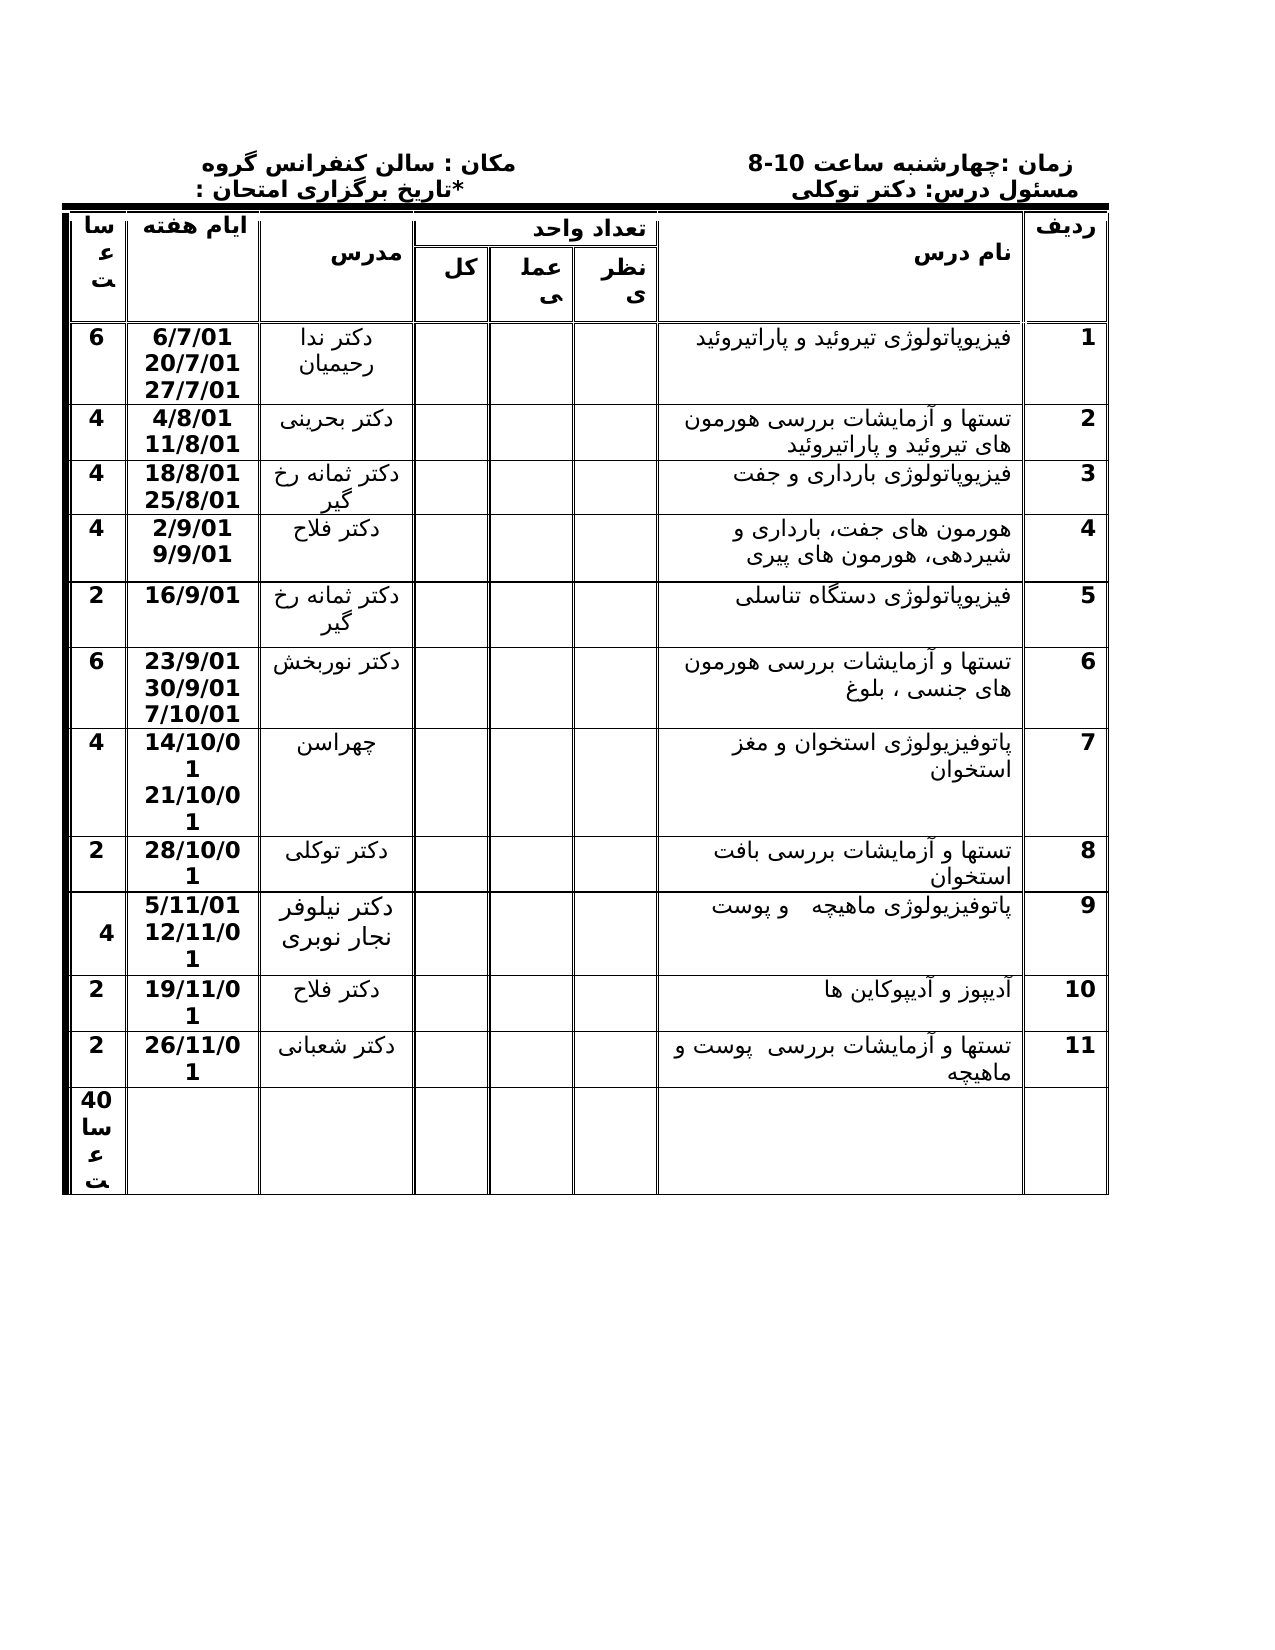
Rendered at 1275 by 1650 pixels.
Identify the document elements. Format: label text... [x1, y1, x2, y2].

table_cell 4 [72, 893, 125, 975]
table_cell [491, 515, 572, 581]
table_cell دکتر فلاح [261, 976, 412, 1031]
table_cell [416, 837, 487, 891]
table_cell [575, 583, 656, 647]
table_cell [261, 1088, 412, 1194]
table_cell 4/8/01 11/8/01 [128, 405, 258, 459]
table_cell [575, 976, 656, 1031]
table_cell دکتر فلاح [261, 515, 412, 581]
table_cell 4 [72, 405, 125, 459]
table_header ایام هفته [126, 212, 259, 321]
table_cell [416, 1088, 487, 1194]
table_cell [491, 405, 572, 459]
table_cell [491, 324, 572, 404]
table_cell نظری [575, 248, 656, 321]
table_cell [491, 729, 572, 836]
table_cell [416, 515, 487, 581]
table_cell [575, 515, 656, 581]
table_cell 2 [72, 583, 125, 647]
table_cell 11 [1025, 1032, 1106, 1087]
table_cell تستها و آزمایشات بررسی هورمون های تیروئید و پاراتیروئید [659, 405, 1022, 459]
table_cell 23/9/01 30/9/01 7/10/01 [128, 648, 258, 728]
table_cell 3 [1025, 461, 1106, 514]
table_cell 14/10/01 21/10/01 [128, 729, 258, 836]
table_cell 28/10/01 [128, 837, 258, 891]
table_cell 2 [72, 1032, 125, 1087]
table_cell 2/9/01 9/9/01 [128, 515, 258, 581]
table_cell 4 [72, 729, 125, 836]
table_cell [575, 893, 656, 975]
table_cell 6 [72, 648, 125, 728]
table_cell دکتر توکلی [261, 837, 412, 891]
table_cell دکتر نوربخش [261, 648, 412, 728]
table_cell [491, 1088, 572, 1194]
table_cell [416, 893, 487, 975]
table_cell پاتوفیزیولوژی ماهیچه و پوست [659, 893, 1022, 975]
table_header تعداد واحد [414, 210, 658, 244]
table_header نام درس [658, 213, 1022, 321]
table_cell فیزیوپاتولوژی بارداری و جفت [659, 461, 1022, 514]
table_cell دکتر شعبانی [261, 1032, 412, 1087]
table_cell 1 [1025, 321, 1106, 404]
table_cell [491, 461, 572, 514]
table_header مدرس [259, 210, 414, 321]
table_cell دکتر بحرینی [261, 405, 412, 459]
table_cell آدیپوز و آدیپوکاین ها [659, 976, 1022, 1031]
table_cell [491, 837, 572, 891]
table_cell [1025, 1088, 1106, 1194]
table_cell چهراسن [261, 729, 412, 836]
table_cell [575, 405, 656, 459]
table_cell [416, 324, 487, 404]
table_cell [128, 1088, 258, 1194]
table_cell [416, 583, 487, 647]
table_cell [491, 1032, 572, 1087]
table_cell 2 [72, 976, 125, 1031]
table_cell تستها و آزمایشات بررسی بافت استخوان [659, 837, 1022, 891]
table_cell [575, 461, 656, 514]
table_cell [491, 893, 572, 975]
table_cell 4 [72, 515, 125, 581]
table_cell 4 [1025, 515, 1106, 581]
table_cell [575, 324, 656, 404]
table_cell تستها و آزمایشات بررسی هورمون های جنسی ، بلوغ [659, 648, 1022, 728]
table_cell [491, 583, 572, 647]
table_cell 19/11/01 [128, 976, 258, 1031]
table_cell 18/8/01 25/8/01 [128, 461, 258, 514]
table_cell [416, 976, 487, 1031]
table_cell [575, 837, 656, 891]
table_cell دکتر نیلوفر نجار نوبری [261, 893, 412, 975]
table_header ساعت [67, 210, 126, 321]
table_cell 10 [1025, 976, 1106, 1031]
table_cell [575, 1088, 656, 1194]
table_cell [575, 1032, 656, 1087]
table_cell [659, 1088, 1022, 1194]
table_cell 5/11/01 12/11/01 [128, 893, 258, 975]
table_cell پاتوفیزیولوژی استخوان و مغز استخوان [659, 729, 1022, 836]
table_cell 6/7/01 20/7/01 27/7/01 [128, 324, 258, 404]
table_cell [416, 405, 487, 459]
table_header ردیف [1023, 210, 1108, 321]
table_cell [575, 729, 656, 836]
table_cell [416, 729, 487, 836]
table_cell دکتر ثمانه رخ گیر [261, 461, 412, 514]
table_cell 26/11/01 [128, 1032, 258, 1087]
table_cell فیزیوپاتولوژی تیروئید و پاراتیروئید [659, 321, 1022, 404]
table_cell دکتر ندا رحیمیان [261, 324, 412, 404]
table_cell [416, 461, 487, 514]
table_cell تستها و آزمایشات بررسی پوست و ماهیچه [659, 1032, 1022, 1087]
table_cell 6 [72, 324, 125, 404]
table_cell 6 [1025, 648, 1106, 728]
table_cell کل [416, 248, 487, 321]
table_cell 2 [1025, 405, 1106, 459]
table_cell 4 [72, 461, 125, 514]
table_cell هورمون های جفت، بارداری و شیردهی، هورمون های پیری [659, 515, 1022, 581]
table_cell عملی [491, 248, 572, 321]
table_cell 7 [1025, 729, 1106, 836]
table_cell [416, 1032, 487, 1087]
table_cell [416, 648, 487, 728]
table_cell 16/9/01 [128, 583, 258, 647]
table_cell 5 [1025, 583, 1106, 647]
table_cell [491, 976, 572, 1031]
table_cell [575, 648, 656, 728]
table_cell [491, 648, 572, 728]
table_cell دکتر ثمانه رخ گیر [261, 583, 412, 647]
table_cell 40 ساعت [72, 1088, 125, 1194]
table_cell 8 [1025, 837, 1106, 891]
table_cell 2 [72, 837, 125, 891]
text زمان :چهارشنبه ساعت 10-8 مکان : سالن کنفرانس گروه مسئول درس: دکتر توکلی *تاریخ برگزاری امتحان : [150, 150, 1125, 203]
table_cell 9 [1025, 893, 1106, 975]
table_cell فیزیوپاتولوژی دستگاه تناسلی [659, 583, 1022, 647]
